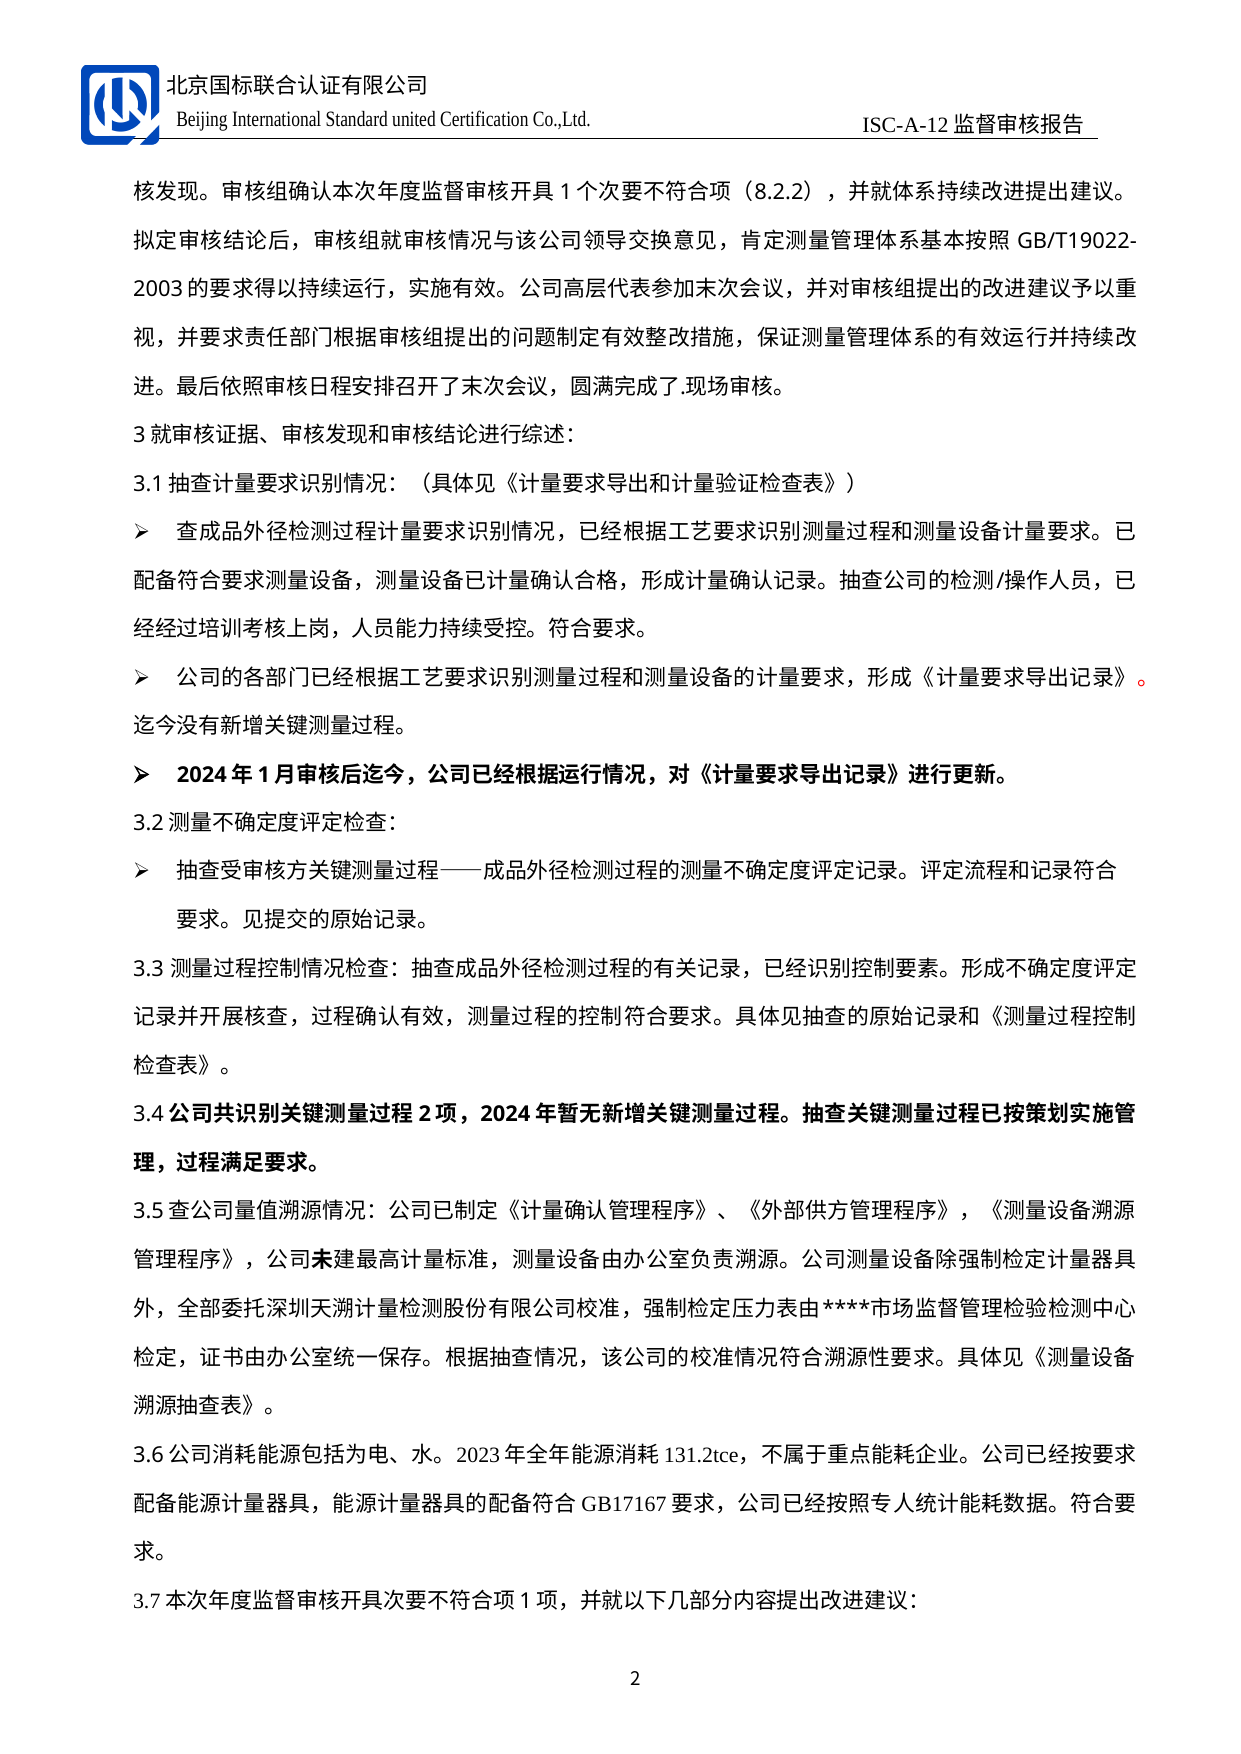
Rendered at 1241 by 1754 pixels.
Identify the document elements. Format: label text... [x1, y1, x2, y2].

text 3就审核证据、审核发现和审核结论进行综述： [133, 417, 1137, 449]
picture [81, 65, 160, 145]
text 3.7本次年度监督审核开具次要不符合项1项，并就以下几部分内容提出改进建议： [133, 1582, 1137, 1615]
list 2024年1月审核后迄今，公司已经根据运行情况，对《计量要求导出记录》进行更新。 [133, 756, 1137, 789]
text 3.6公司消耗能源包括为电、水。2023年全年能源消耗131.2tce，不属于重点能耗企业。公司已经按要求配备能源计量器具，能源计量器具的配备符合GB17167要求，公司已经按照专人统计能耗数据。符合要求。 [133, 1436, 1137, 1566]
text 3.3 测量过程控制情况检查：抽查成品外径检测过程的有关记录，已经识别控制要素。形成不确定度评定记录并开展核查，过程确认有效，测量过程的控制符合要求。具体见抽查的原始记录和《测量过程控制检查表》。 [133, 950, 1137, 1080]
list 查成品外径检测过程计量要求识别情况，已经根据工艺要求识别测量过程和测量设备计量要求。已配备符合要求测量设备，测量设备已计量确认合格，形成计量确认记录。抽查公司的检测/操作人员，已经经过培训考核上岗，人员能力持续受控。符合要求。 [133, 513, 1137, 643]
text 3.1抽查计量要求识别情况：（具体见《计量要求导出和计量验证检查表》） [133, 465, 1137, 498]
text 3.5查公司量值溯源情况：公司已制定《计量确认管理程序》、《外部供方管理程序》，《测量设备溯源管理程序》，公司未建最高计量标准，测量设备由办公室负责溯源。公司测量设备除强制检定计量器具外，全部委托深圳天溯计量检测股份有限公司校准，强制检定压力表由****市场监督管理检验检测中心检定，证书由办公室统一保存。根据抽查情况，该公司的校准情况符合溯源性要求。具体见《测量设备溯源抽查表》。 [133, 1193, 1137, 1421]
list 抽查受审核方关键测量过程——成品外径检测过程的测量不确定度评定记录。评定流程和记录符合要求。见提交的原始记录。 [133, 853, 1137, 934]
list 公司的各部门已经根据工艺要求识别测量过程和测量设备的计量要求，形成《计量要求导出记录》。迄今没有新增关键测量过程。 [133, 659, 1137, 741]
text 3.4公司共识别关键测量过程2项，2024年暂无新增关键测量过程。抽查关键测量过程已按策划实施管理，过程满足要求。 [133, 1096, 1137, 1177]
text 3.2测量不确定度评定检查： [133, 805, 1137, 837]
